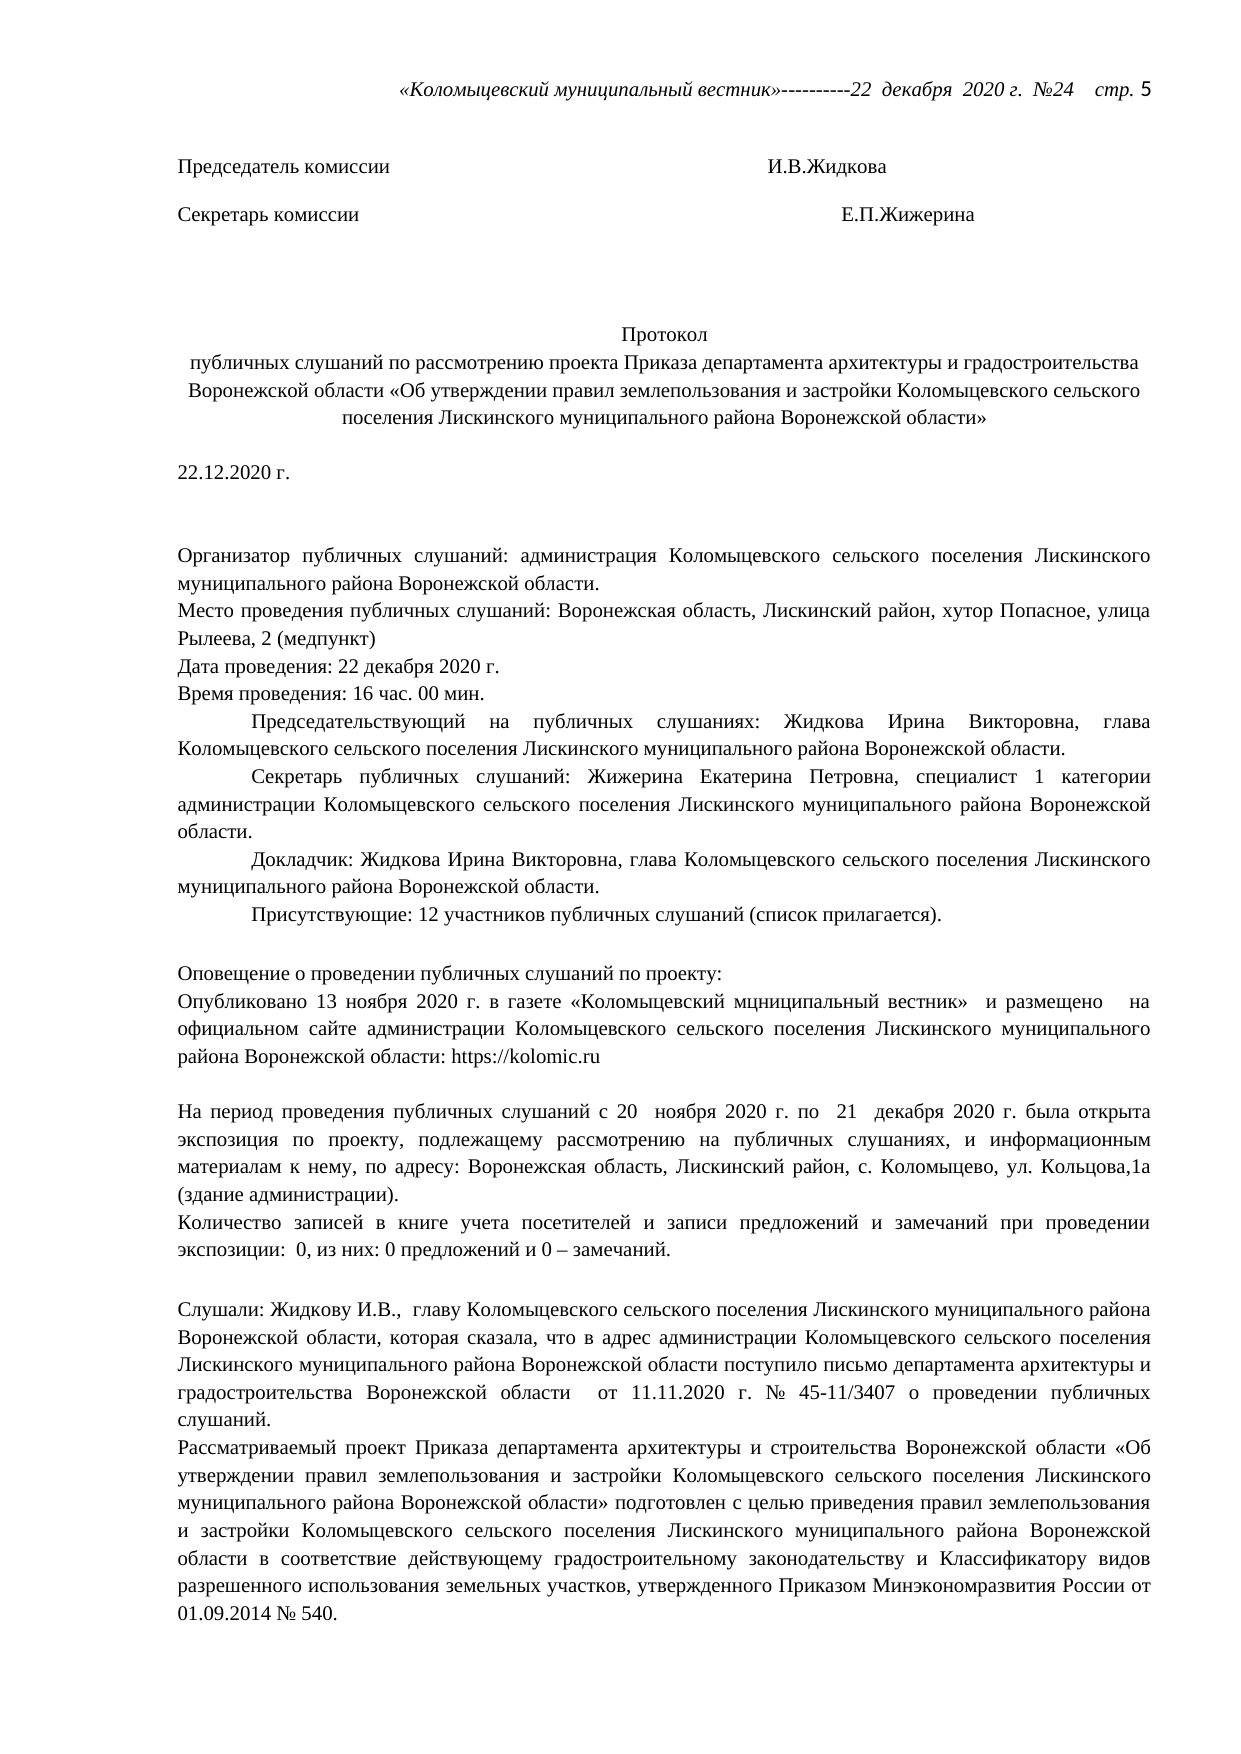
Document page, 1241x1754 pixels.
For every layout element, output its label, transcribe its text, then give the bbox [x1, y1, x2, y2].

text На период проведения публичных слушаний с 20 ноября 2020 г. по 21 декабря 2020 г. была открыта экспозиция по проекту, подлежащему рассмотрению на публичных слушаниях, и информационным материалам к нему, по адресу: Воронежская область, Лискинский район, с. Коломыцево, ул. Кольцова,1а (здание администрации). [177, 1099, 1152, 1206]
text Оповещение о проведении публичных слушаний по проекту: [177, 961, 1152, 985]
text Организатор публичных слушаний: администрация Коломыцевского сельского поселения Лискинского муниципального района Воронежской области. [177, 543, 1152, 595]
text Рассматриваемый проект Приказа департамента архитектуры и строительства Воронежской области «Об утверждении правил землепользования и застройки Коломыцевского сельского поселения Лискинского муниципального района Воронежской области» подготовлен с целью приведения правил землепользования и застройки Коломыцевского сельского поселения Лискинского муниципального района Воронежской области в соответствие действующему градостроительному законодательству и Классификатору видов разрешенного использования земельных участков, утвержденного Приказом Минэкономразвития России от 01.09.2014 № 540. [177, 1435, 1152, 1625]
text Слушали: Жидкову И.В., главу Коломыцевского сельского поселения Лискинского муниципального района Воронежской области, которая сказала, что в адрес администрации Коломыцевского сельского поселения Лискинского муниципального района Воронежской области поступило письмо департамента архитектуры и градостроительства Воронежской области от 11.11.2020 г. № 45-11/3407 о проведении публичных слушаний. [177, 1297, 1152, 1431]
text Докладчик: Жидкова Ирина Викторовна, глава Коломыцевского сельского поселения Лискинского муниципального района Воронежской области. [177, 847, 1152, 898]
text Секретарь публичных слушаний: Жижерина Екатерина Петровна, специалист 1 категории администрации Коломыцевского сельского поселения Лискинского муниципального района Воронежской области. [177, 764, 1152, 843]
text Дата проведения: 22 декабря 2020 г. [177, 653, 1152, 678]
text Секретарь комиссии Е.П.Жижерина [177, 202, 1152, 226]
text публичных слушаний по рассмотрению проекта Приказа департамента архитектуры и градостроительства Воронежской области «Об утверждении правил землепользования и застройки Коломыцевского сельского поселения Лискинского муниципального района Воронежской области» [177, 350, 1152, 429]
text Председатель комиссии И.В.Жидкова [177, 154, 1152, 178]
text Время проведения: 16 час. 00 мин. [177, 681, 1152, 705]
text Место проведения публичных слушаний: Воронежская область, Лискинский район, хутор Попасное, улица Рылеева, 2 (медпункт) [177, 598, 1152, 650]
text Председательствующий на публичных слушаниях: Жидкова Ирина Викторовна, глава Коломыцевского сельского поселения Лискинского муниципального района Воронежской области. [177, 709, 1152, 760]
text Опубликовано 13 ноября 2020 г. в газете «Коломыцевский мцниципальный вестник» и размещено на официальном сайте администрации Коломыцевского сельского поселения Лискинского муниципального района Воронежской области: https://kolomic.ru [177, 989, 1152, 1068]
text Протокол [177, 322, 1152, 346]
text Присутствующие: 12 участников публичных слушаний (список прилагается). [177, 902, 1152, 926]
text Количество записей в книге учета посетителей и записи предложений и замечаний при проведении экспозиции: 0, из них: 0 предложений и 0 – замечаний. [177, 1209, 1152, 1261]
text 22.12.2020 г. [177, 460, 1152, 484]
